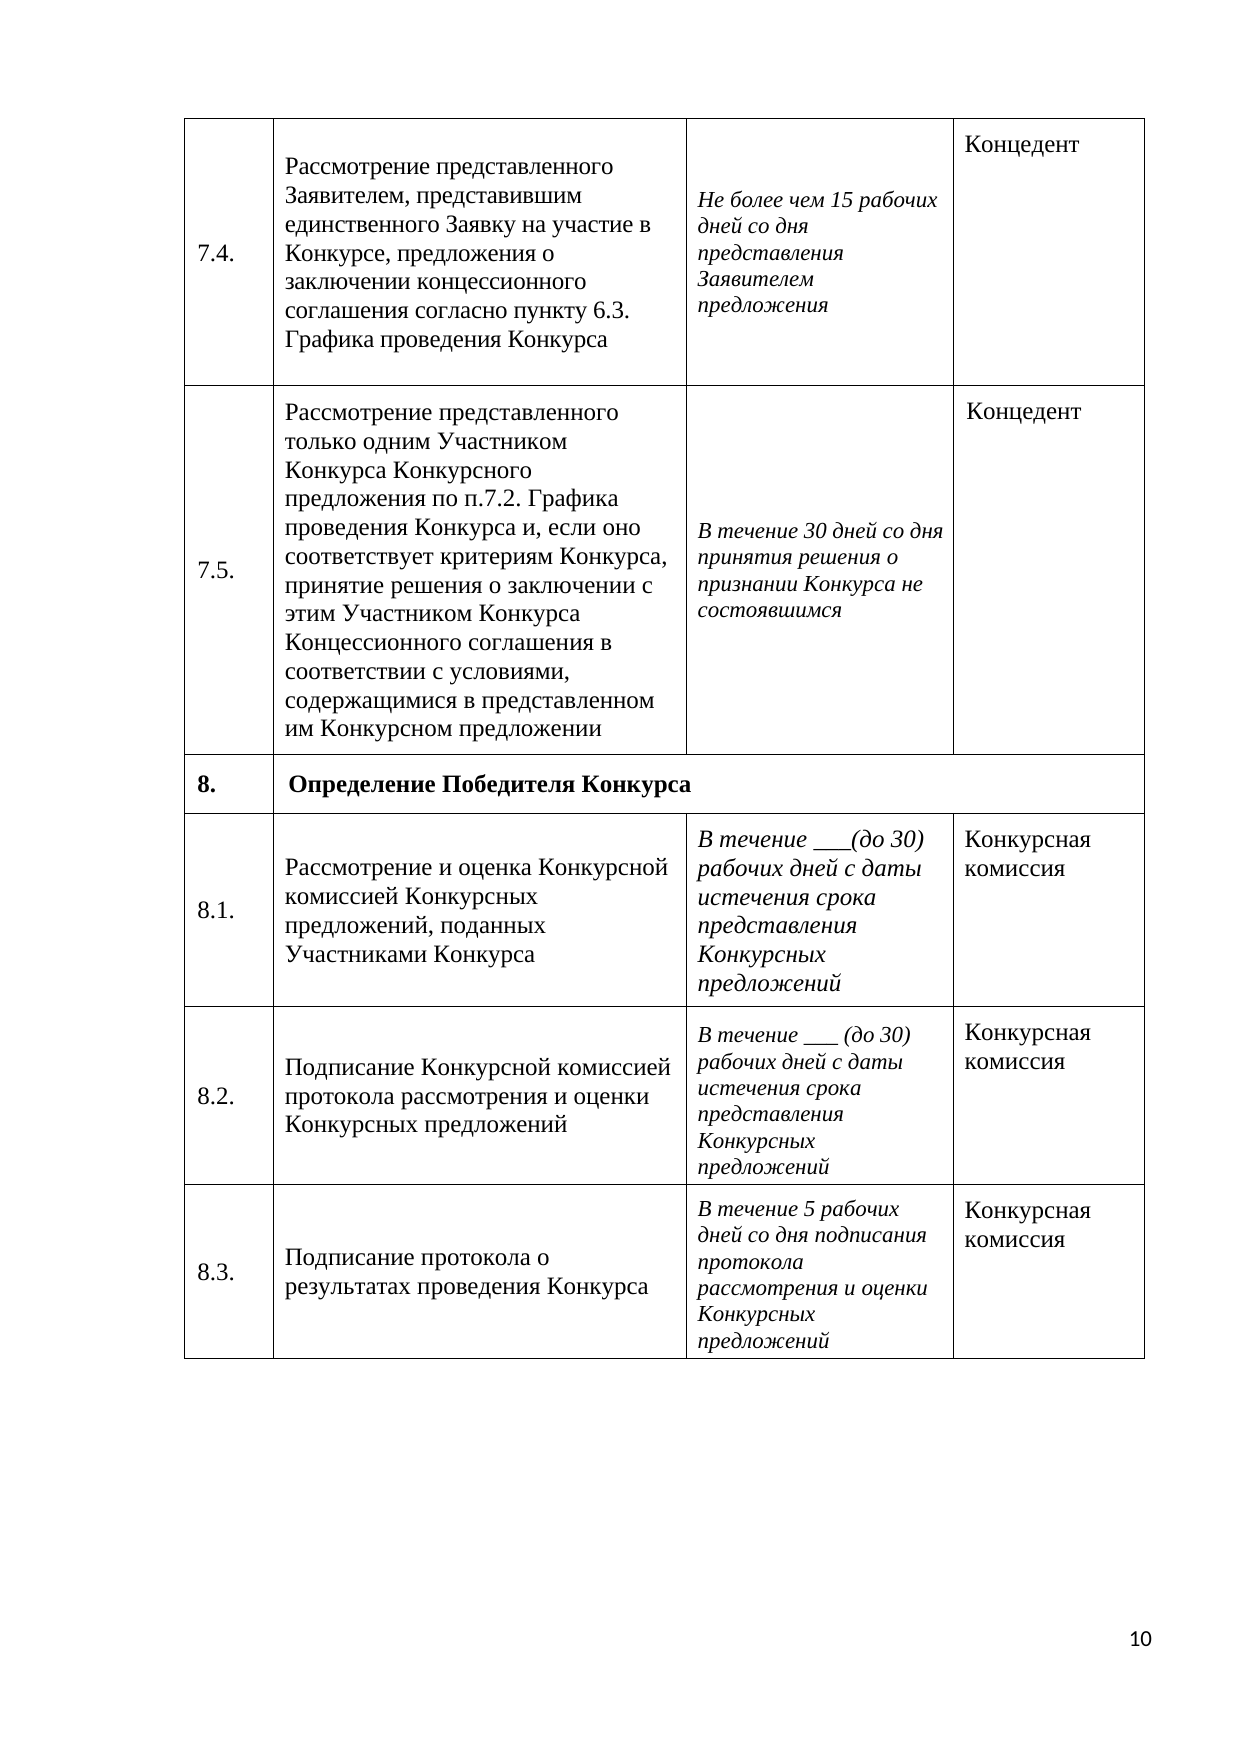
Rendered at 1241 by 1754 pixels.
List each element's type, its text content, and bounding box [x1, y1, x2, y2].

table_cell Рассмотрение представленного Заявителем, представившим единственного Заявку на участие в Конкурсе, предложения о заключении концессионного соглашения согласно пункту 6.3. Графика проведения Конкурса [274, 119, 686, 385]
table_cell В течение 5 рабочих дней со дня подписания протокола рассмотрения и оценки Конкурсных предложений [687, 1185, 953, 1358]
table_cell Не более чем 15 рабочих дней со дня представления Заявителем предложения [687, 119, 953, 385]
table_cell Рассмотрение и оценка Конкурсной комиссией Конкурсных предложений, поданных Участниками Конкурса [274, 814, 686, 1006]
table_cell 8.1. [185, 814, 273, 1006]
table_cell Концедент [954, 119, 1144, 385]
table_cell 7.5. [185, 386, 273, 753]
table_cell В течение ___ (до 30) рабочих дней с даты истечения срока представления Конкурсных предложений [687, 1007, 953, 1184]
table_cell Рассмотрение представленного только одним Участником Конкурса Конкурсного предложения по п.7.2. Графика проведения Конкурса и, если оно соответствует критериям Конкурса, принятие решения о заключении с этим Участником Конкурса Концессионного соглашения в соответствии с условиями, содержащимися в представленном им Конкурсном предложении [274, 386, 686, 753]
table_cell 8.2. [185, 1007, 273, 1184]
table_cell Определение Победителя Конкурса [274, 755, 1144, 813]
table_cell 8. [185, 755, 273, 813]
table_cell 8.3. [185, 1185, 273, 1358]
table_cell Концедент [954, 386, 1144, 753]
table_cell Подписание Конкурсной комиссией протокола рассмотрения и оценки Конкурсных предложений [274, 1007, 686, 1184]
table_cell Конкурсная комиссия [954, 1007, 1144, 1184]
table_cell Подписание протокола о результатах проведения Конкурса [274, 1185, 686, 1358]
table_cell В течение ___(до 30) рабочих дней с даты истечения срока представления Конкурсных предложений [687, 814, 953, 1006]
table_cell В течение 30 дней со дня принятия решения о признании Конкурса не состоявшимся [687, 386, 953, 753]
table_cell Конкурсная комиссия [954, 814, 1144, 1006]
table_cell 7.4. [185, 119, 273, 385]
table_cell Конкурсная комиссия [954, 1185, 1144, 1358]
